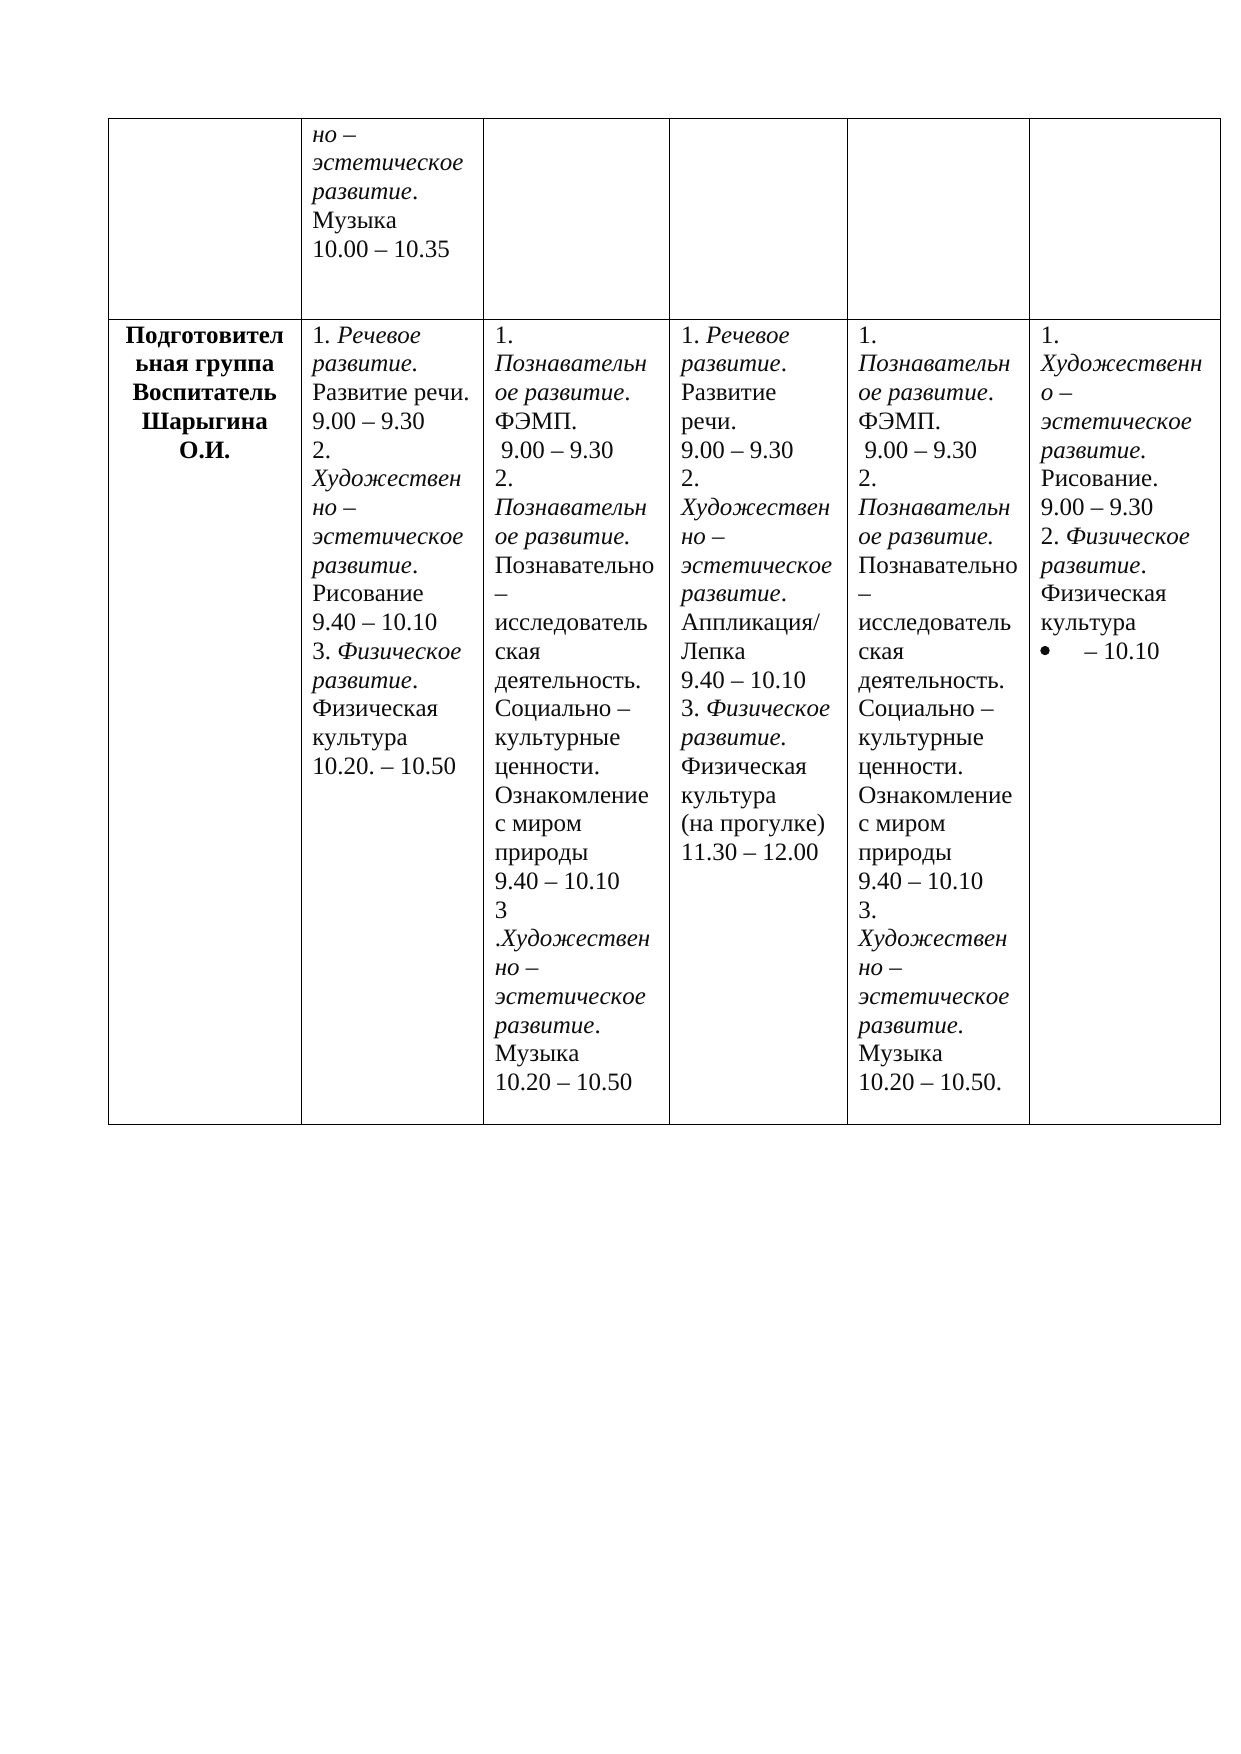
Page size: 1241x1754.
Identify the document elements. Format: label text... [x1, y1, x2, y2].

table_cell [302, 119, 483, 319]
table_cell 1. Познавательное развитие. ФЭМП. 9.00 – 9.30 2. Познавательное развитие. Познавательно – исследовательская деятельность. Социально – культурные ценности. Ознакомление с миром природы 9.40 – 10.10 3.Художественно – эстетическое развитие. Музыка 10.20 – 10.50 [484, 320, 669, 1124]
table_cell 1. Речевое развитие. Развитие речи. 9.00 – 9.30 2. Художественно – эстетическое развитие. Аппликация/ Лепка 9.40 – 10.10 3. Физическое развитие. Физическая культура (на прогулке) 11.30 – 12.00 [670, 320, 847, 1124]
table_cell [670, 119, 847, 319]
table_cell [109, 119, 301, 319]
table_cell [1030, 119, 1220, 319]
table_cell 1. Художественно – эстетическое развитие. Рисование. 9.00 – 9.30 2. Физическое развитие. Физическая культура – 10.10 [1030, 320, 1220, 1124]
table_cell 1. Познавательное развитие. ФЭМП. 9.00 – 9.30 2. Познавательное развитие. Познавательно – исследовательская деятельность. Социально – культурные ценности. Ознакомление с миром природы 9.40 – 10.10 3. Художественно – эстетическое развитие. Музыка 10.20 – 10.50. [848, 320, 1029, 1124]
table_cell Подготовительная группа Воспитатель Шарыгина О.И. [109, 320, 301, 1124]
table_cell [484, 119, 669, 319]
table_cell 1. Речевое развитие. Развитие речи. 9.00 – 9.30 2. Художественно – эстетическое развитие. Рисование 9.40 – 10.10 3. Физическое развитие. Физическая культура 10.20. – 10.50 [302, 320, 483, 1124]
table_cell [848, 119, 1029, 319]
